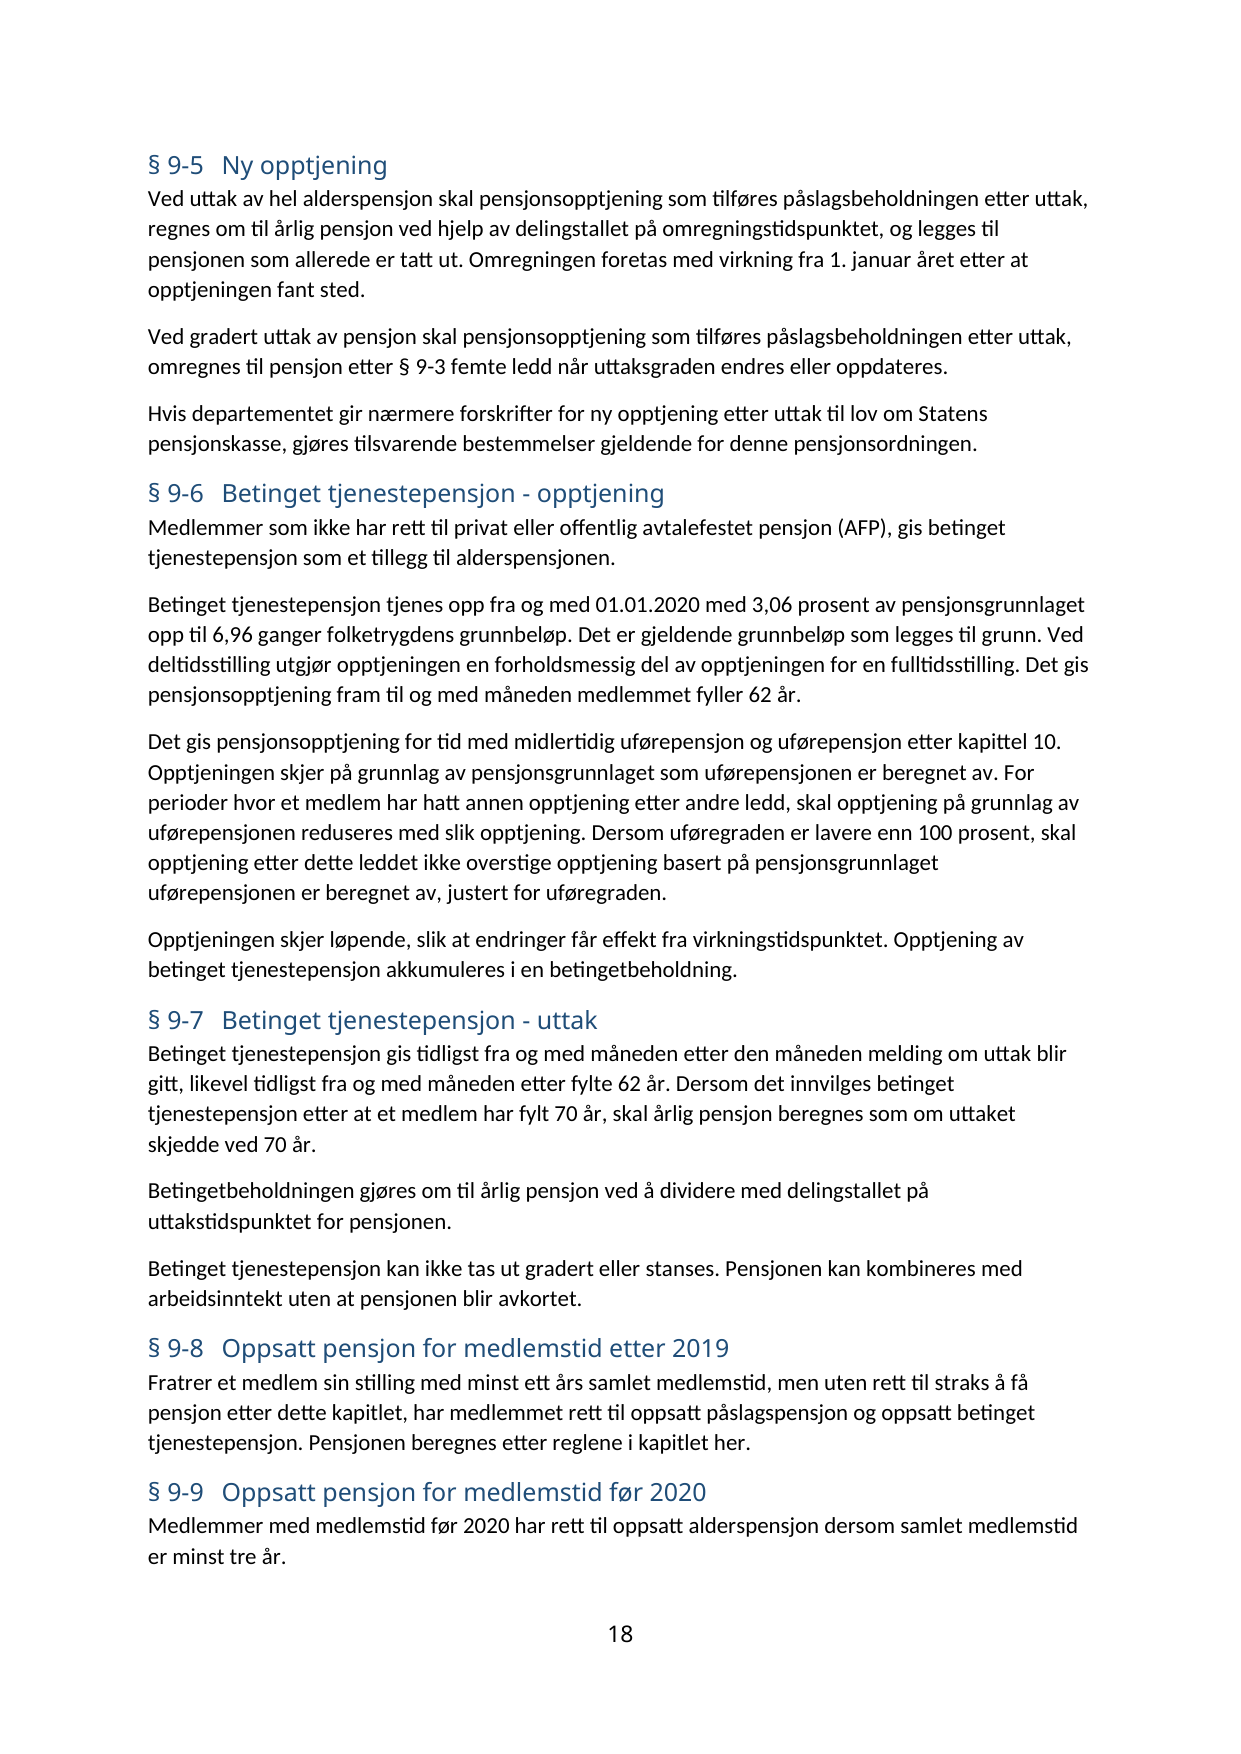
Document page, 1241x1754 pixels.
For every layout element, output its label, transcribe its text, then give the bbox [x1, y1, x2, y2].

text Hvis departementet gir nærmere forskrifter for ny opptjening etter uttak til lov om Statens pensjonskasse, gjøres tilsvarende bestemmelser gjeldende for denne pensjonsordningen. [148, 399, 1093, 457]
text Ved gradert uttak av pensjon skal pensjonsopptjening som tilføres påslagsbeholdningen etter uttak, omregnes til pensjon etter § 9-3 femte ledd når uttaksgraden endres eller oppdateres. [148, 322, 1093, 380]
text Ved uttak av hel alderspensjon skal pensjonsopptjening som tilføres påslagsbeholdningen etter uttak, regnes om til årlig pensjon ved hjelp av delingstallet på omregningstidspunktet, og legges til pensjonen som allerede er tatt ut. Omregningen foretas med virkning fra 1. januar året etter at opptjeningen fant sted. [148, 184, 1093, 303]
text Betinget tjenestepensjon gis tidligst fra og med måneden etter den måneden melding om uttak blir gitt, likevel tidligst fra og med måneden etter fylte 62 år. Dersom det innvilges betinget tjenestepensjon etter at et medlem har fylt 70 år, skal årlig pensjon beregnes som om uttaket skjedde ved 70 år. [148, 1039, 1093, 1158]
subtitle § 9-9 Oppsatt pensjon for medlemstid før 2020 [148, 1475, 1093, 1509]
subtitle § 9-6 Betinget tjenestepensjon - opptjening [148, 476, 1093, 510]
subtitle § 9-5 Ny opptjening [148, 148, 1093, 182]
subtitle § 9-8 Oppsatt pensjon for medlemstid etter 2019 [148, 1331, 1093, 1365]
text Fratrer et medlem sin stilling med minst ett års samlet medlemstid, men uten rett til straks å få pensjon etter dette kapitlet, har medlemmet rett til oppsatt påslagspensjon og oppsatt betinget tjenestepensjon. Pensjonen beregnes etter reglene i kapitlet her. [148, 1368, 1093, 1456]
text Betinget tjenestepensjon kan ikke tas ut gradert eller stanses. Pensjonen kan kombineres med arbeidsinntekt uten at pensjonen blir avkortet. [148, 1254, 1093, 1312]
text Betinget tjenestepensjon tjenes opp fra og med 01.01.2020 med 3,06 prosent av pensjonsgrunnlaget opp til 6,96 ganger folketrygdens grunnbeløp. Det er gjeldende grunnbeløp som legges til grunn. Ved deltidsstilling utgjør opptjeningen en forholdsmessig del av opptjeningen for en fulltidsstilling. Det gis pensjonsopptjening fram til og med måneden medlemmet fyller 62 år. [148, 590, 1093, 708]
text Opptjeningen skjer løpende, slik at endringer får effekt fra virkningstidspunktet. Opptjening av betinget tjenestepensjon akkumuleres i en betingetbeholdning. [148, 925, 1093, 983]
text Medlemmer som ikke har rett til privat eller offentlig avtalefestet pensjon (AFP), gis betinget tjenestepensjon som et tillegg til alderspensjonen. [148, 513, 1093, 571]
text Betingetbeholdningen gjøres om til årlig pensjon ved å dividere med delingstallet på uttakstidspunktet for pensjonen. [148, 1177, 1093, 1235]
text Det gis pensjonsopptjening for tid med midlertidig uførepensjon og uførepensjon etter kapittel 10. Opptjeningen skjer på grunnlag av pensjonsgrunnlaget som uførepensjonen er beregnet av. For perioder hvor et medlem har hatt annen opptjening etter andre ledd, skal opptjening på grunnlag av uførepensjonen reduseres med slik opptjening. Dersom uføregraden er lavere enn 100 prosent, skal opptjening etter dette leddet ikke overstige opptjening basert på pensjonsgrunnlaget uførepensjonen er beregnet av, justert for uføregraden. [148, 727, 1093, 906]
text Medlemmer med medlemstid før 2020 har rett til oppsatt alderspensjon dersom samlet medlemstid er minst tre år. [148, 1512, 1093, 1570]
subtitle § 9-7 Betinget tjenestepensjon - uttak [148, 1002, 1093, 1036]
